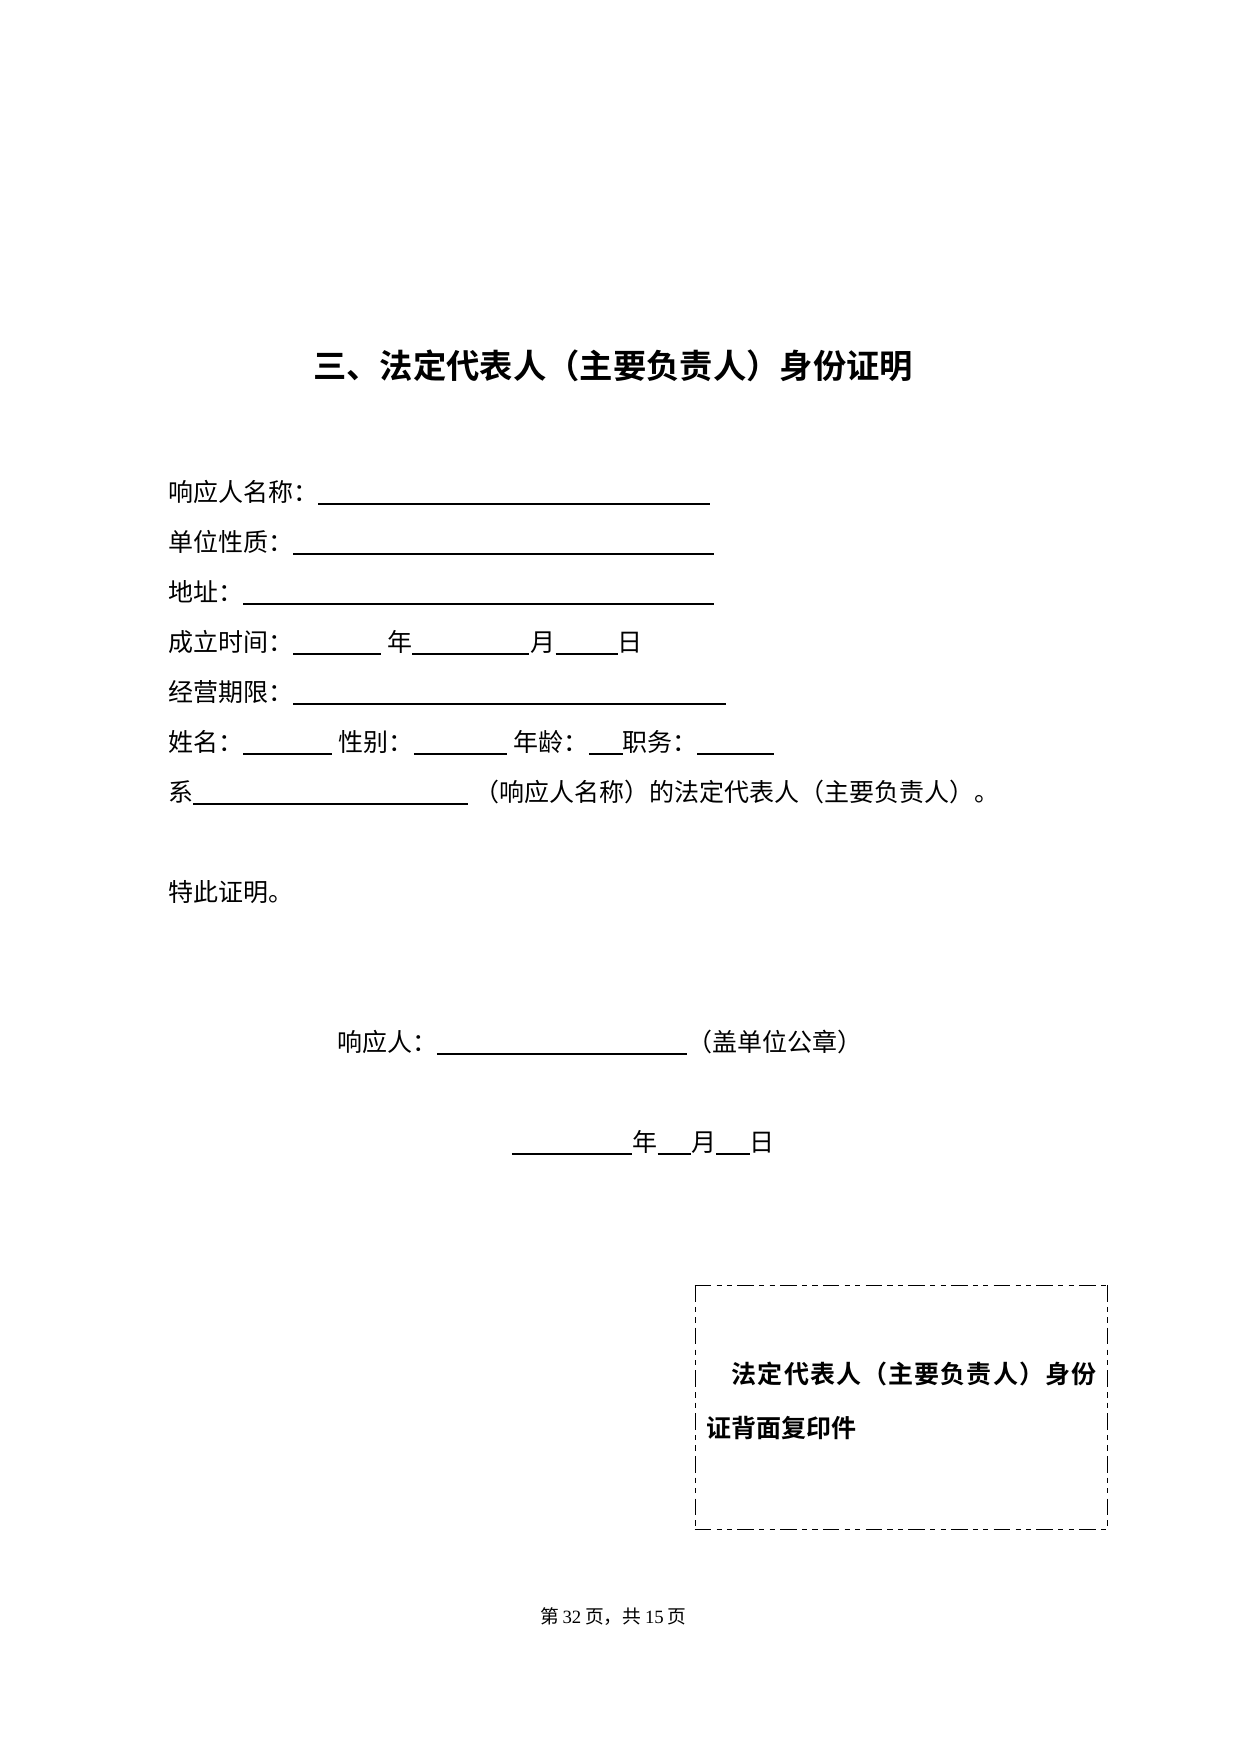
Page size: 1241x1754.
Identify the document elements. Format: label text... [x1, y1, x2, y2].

table_header 法定代表人（主要负责人）身份证背面复印件 [695, 1285, 1108, 1529]
text 特此证明。 [118, 861, 1107, 911]
text 经营期限： [118, 661, 1107, 711]
text 三、法定代表人（主要负责人）身份证明 [118, 331, 1107, 396]
text 响应人名称： [118, 461, 1107, 511]
text 系 （响应人名称）的法定代表人（主要负责人）。 [118, 761, 1107, 811]
text 姓名： 性别： 年龄： 职务： [118, 711, 1107, 761]
text 单位性质： [118, 511, 1107, 561]
text 年 月 日 [118, 1111, 1107, 1161]
text 成立时间： 年 月 日 [118, 611, 1107, 661]
text 响应人： （盖单位公章） [118, 1011, 1107, 1061]
text 地址： [118, 561, 1107, 611]
